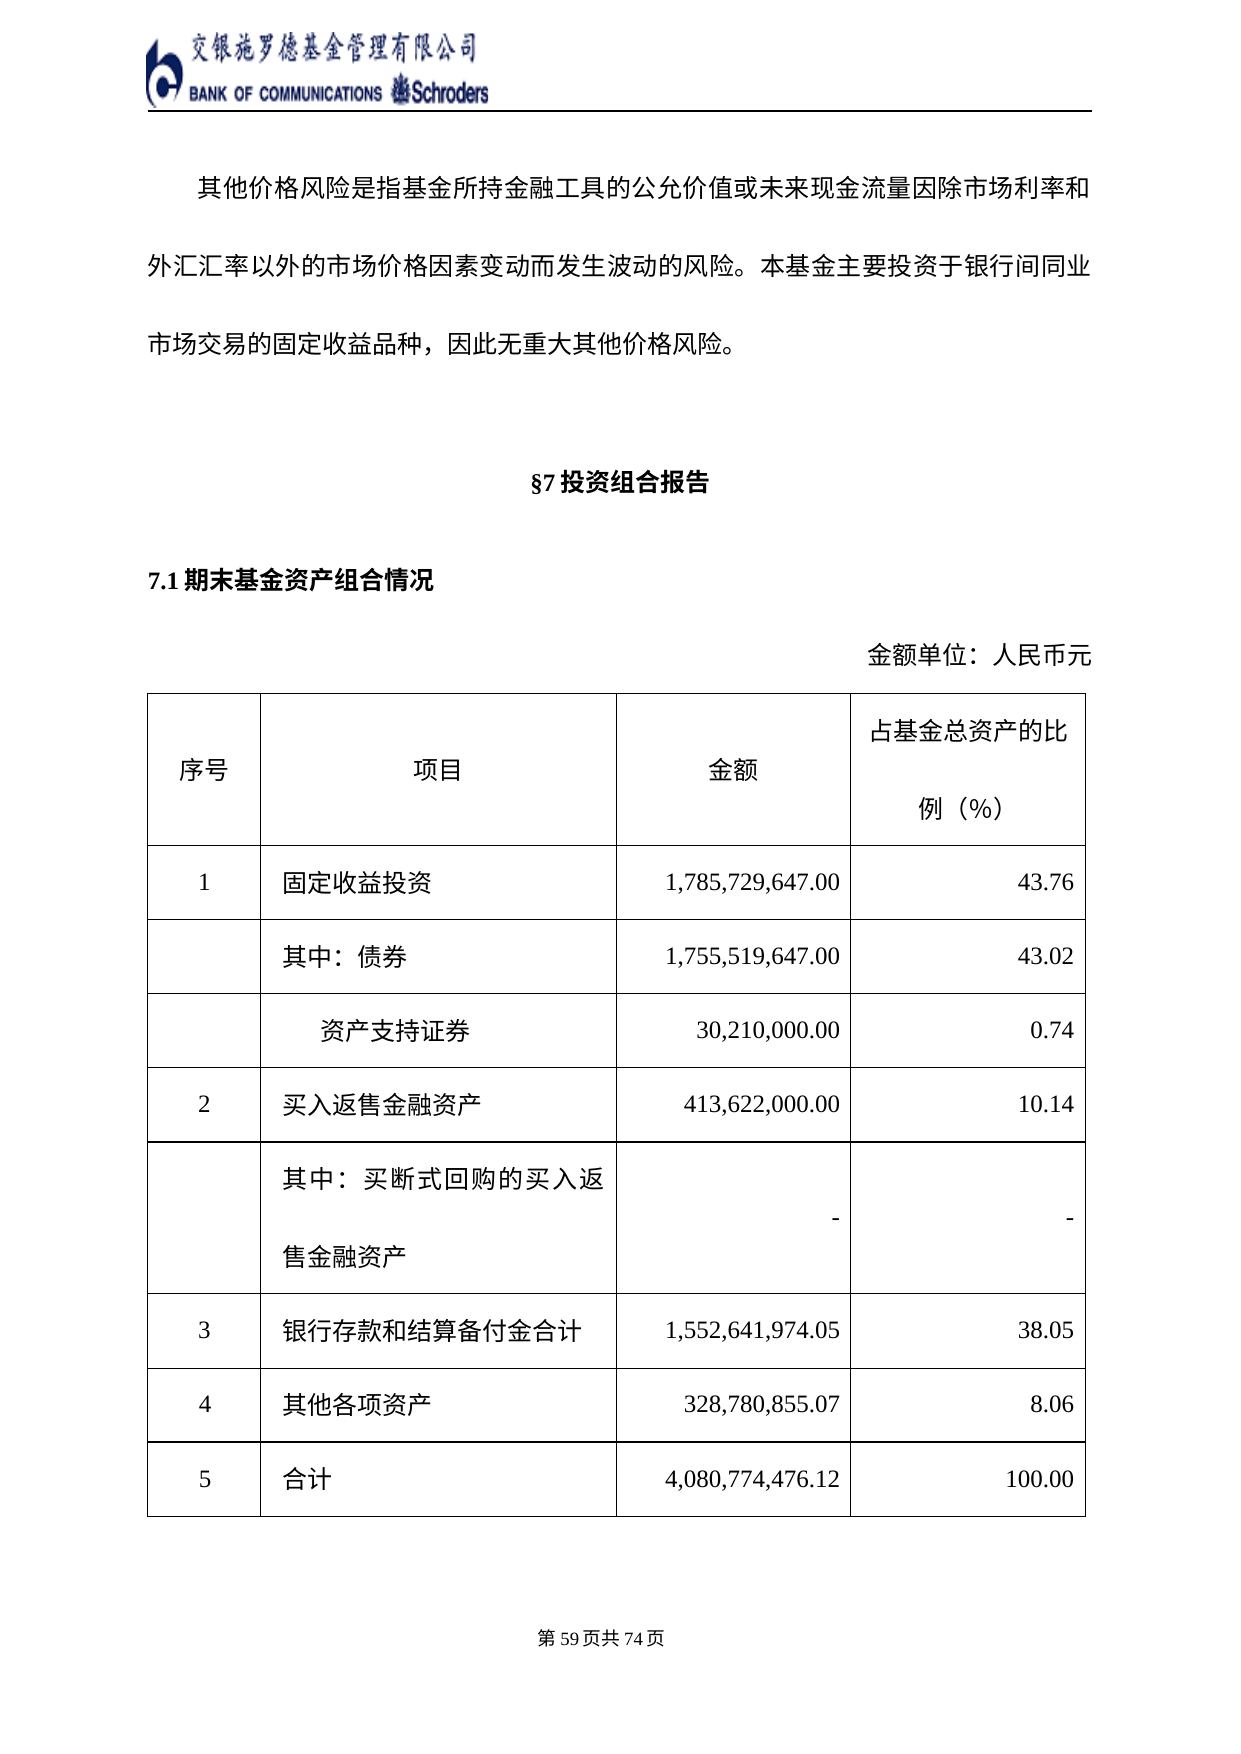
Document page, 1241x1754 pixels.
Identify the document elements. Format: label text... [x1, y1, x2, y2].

table_cell 0.74 [851, 994, 1085, 1067]
table_cell 8.06 [851, 1369, 1085, 1441]
table_cell 1,755,519,647.00 [617, 920, 850, 993]
subtitle §7投资组合报告 [148, 448, 1092, 513]
table_cell 43.02 [851, 920, 1085, 993]
table_cell 1 [148, 846, 260, 919]
table_cell 4 [148, 1369, 260, 1441]
table_cell 4,080,774,476.12 [617, 1443, 850, 1516]
table_cell 其中：债券 [261, 920, 616, 993]
table_header 占基金总资产的比例（％） [851, 694, 1085, 845]
table_cell 30,210,000.00 [617, 994, 850, 1067]
table_cell 328,780,855.07 [617, 1369, 850, 1441]
text 其他价格风险是指基金所持金融工具的公允价值或未来现金流量因除市场利率和外汇汇率以外的市场价格因素变动而发生波动的风险。本基金主要投资于银行间同业市场交易的固定收益品种，因此无重大其他价格风险。 [148, 154, 1092, 375]
table_cell 38.05 [851, 1294, 1085, 1367]
table_cell 2 [148, 1068, 260, 1141]
table_cell 其他各项资产 [261, 1369, 616, 1441]
table_header 金额 [617, 694, 850, 845]
table_cell 100.00 [851, 1443, 1085, 1516]
table_cell [148, 994, 260, 1067]
table_header 项目 [261, 694, 616, 845]
table_cell 银行存款和结算备付金合计 [261, 1294, 616, 1367]
table_cell 资产支持证券 [261, 994, 616, 1067]
table_cell 43.76 [851, 846, 1085, 919]
table_cell - [617, 1143, 850, 1293]
table_cell 3 [148, 1294, 260, 1367]
table_cell [148, 920, 260, 993]
table_cell 1,785,729,647.00 [617, 846, 850, 919]
text 金额单位：人民币元 [149, 621, 1092, 686]
table_cell - [851, 1143, 1085, 1293]
picture [146, 32, 489, 108]
table_header 序号 [148, 694, 260, 845]
table_cell 其中：买断式回购的买入返售金融资产 [261, 1143, 616, 1293]
table_cell 10.14 [851, 1068, 1085, 1141]
table_cell [148, 1143, 260, 1293]
table_cell 413,622,000.00 [617, 1068, 850, 1141]
table_cell 合计 [261, 1443, 616, 1516]
subtitle 7.1期末基金资产组合情况 [148, 546, 1092, 611]
table_cell 固定收益投资 [261, 846, 616, 919]
table_cell 买入返售金融资产 [261, 1068, 616, 1141]
table_cell 1,552,641,974.05 [617, 1294, 850, 1367]
table_cell 5 [148, 1443, 260, 1516]
